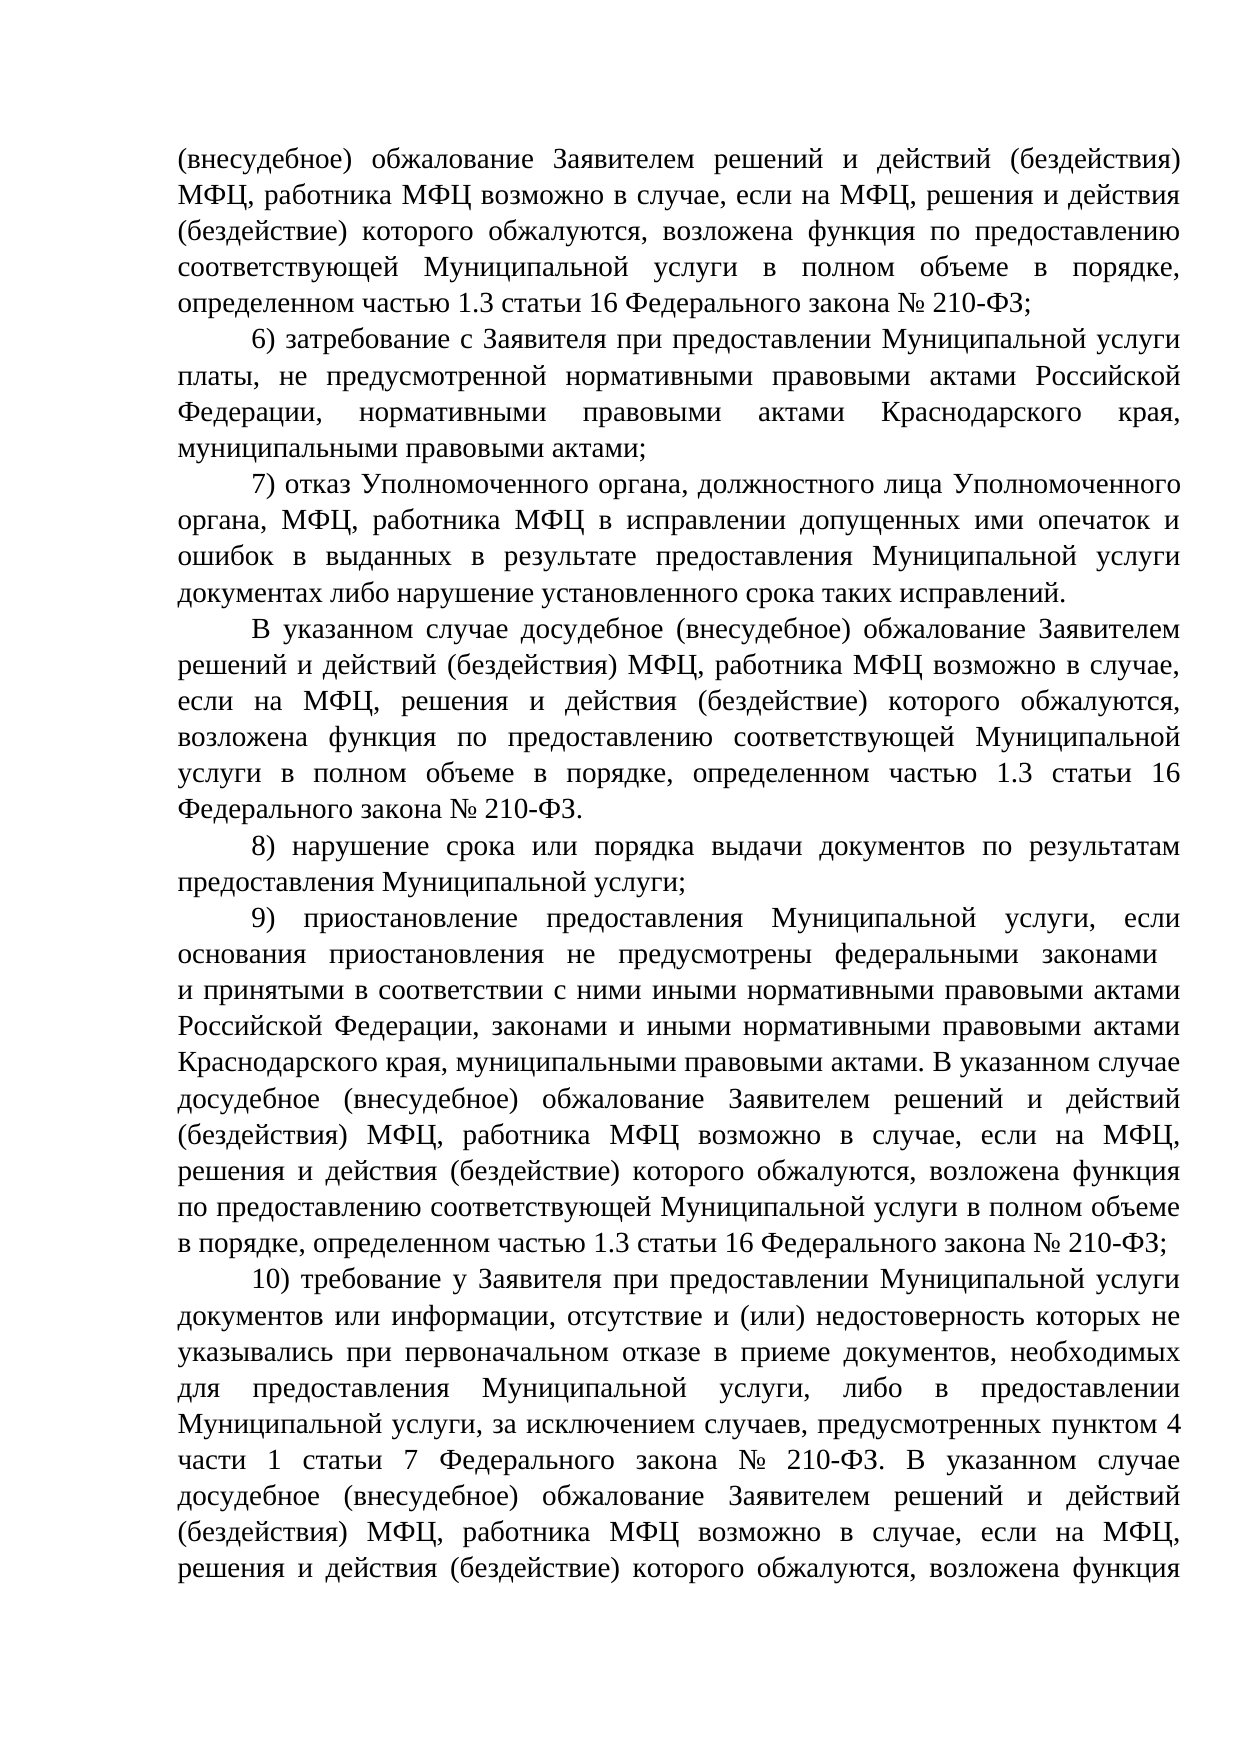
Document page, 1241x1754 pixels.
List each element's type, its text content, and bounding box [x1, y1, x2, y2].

text 8) нарушение срока или порядка выдачи документов по результатам предоставления Муниципальной услуги; [177, 828, 1181, 897]
text 6) затребование с Заявителя при предоставлении Муниципальной услуги платы, не предусмотренной нормативными правовыми актами Российской Федерации, нормативными правовыми актами Краснодарского края, муниципальными правовыми актами; [177, 322, 1181, 464]
text 7) отказ Уполномоченного органа, должностного лица Уполномоченного органа, МФЦ, работника МФЦ в исправлении допущенных ими опечаток и ошибок в выданных в результате предоставления Муниципальной услуги документах либо нарушение установленного срока таких исправлений. [177, 466, 1181, 608]
text 9) приостановление предоставления Муниципальной услуги, если основания приостановления не предусмотрены федеральными законами и принятыми в соответствии с ними иными нормативными правовыми актами Российской Федерации, законами и иными нормативными правовыми актами Краснодарского края, муниципальными правовыми актами. В указанном случае досудебное (внесудебное) обжалование Заявителем решений и действий (бездействия) МФЦ, работника МФЦ возможно в случае, если на МФЦ, решения и действия (бездействие) которого обжалуются, возложена функция по предоставлению соответствующей Муниципальной услуги в полном объеме в порядке, определенном частью 1.3 статьи 16 Федерального закона № 210-ФЗ; [177, 900, 1181, 1259]
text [177, 1261, 1181, 1584]
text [177, 141, 1181, 319]
text В указанном случае досудебное (внесудебное) обжалование Заявителем решений и действий (бездействия) МФЦ, работника МФЦ возможно в случае, если на МФЦ, решения и действия (бездействие) которого обжалуются, возложена функция по предоставлению соответствующей Муниципальной услуги в полном объеме в порядке, определенном частью 1.3 статьи 16 Федерального закона № 210-ФЗ. [177, 611, 1181, 825]
